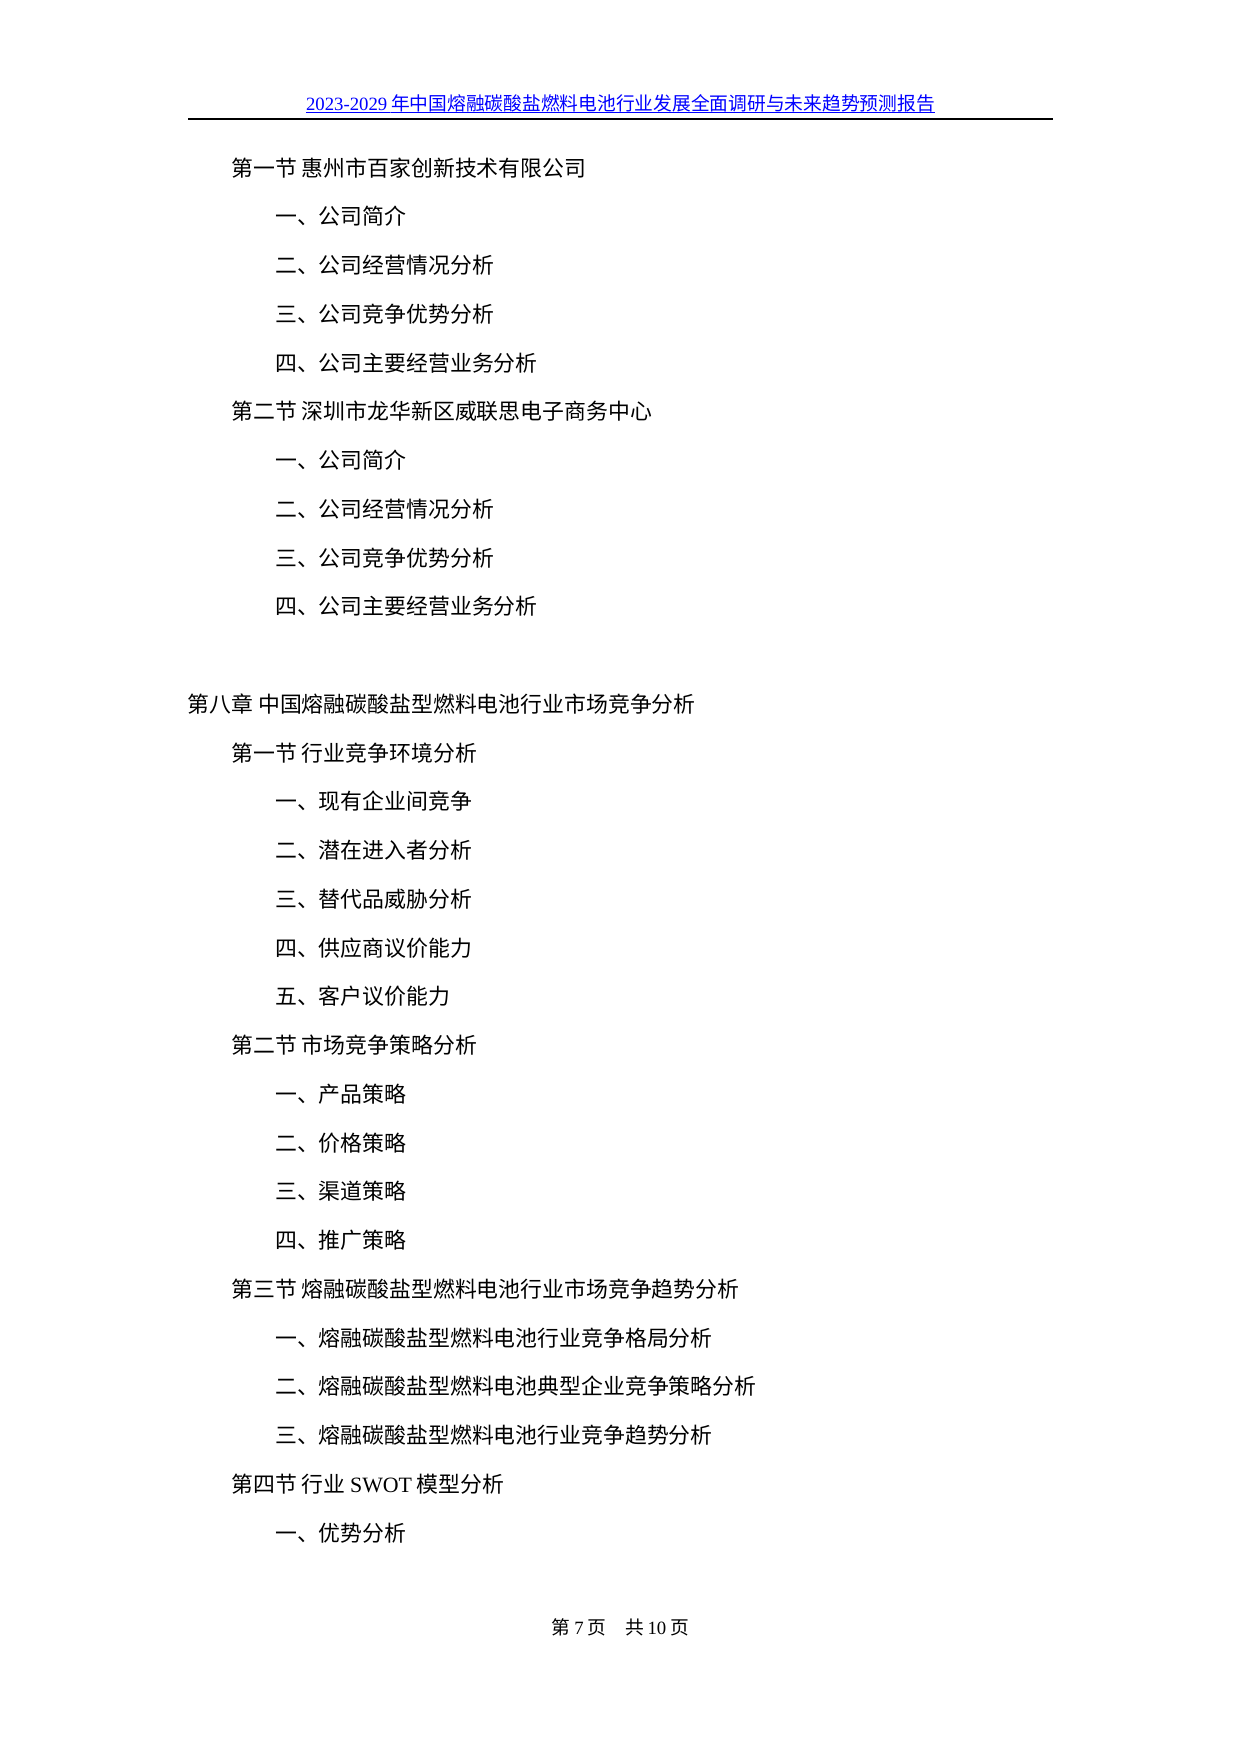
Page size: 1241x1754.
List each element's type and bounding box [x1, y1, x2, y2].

text [187, 150, 1053, 1548]
